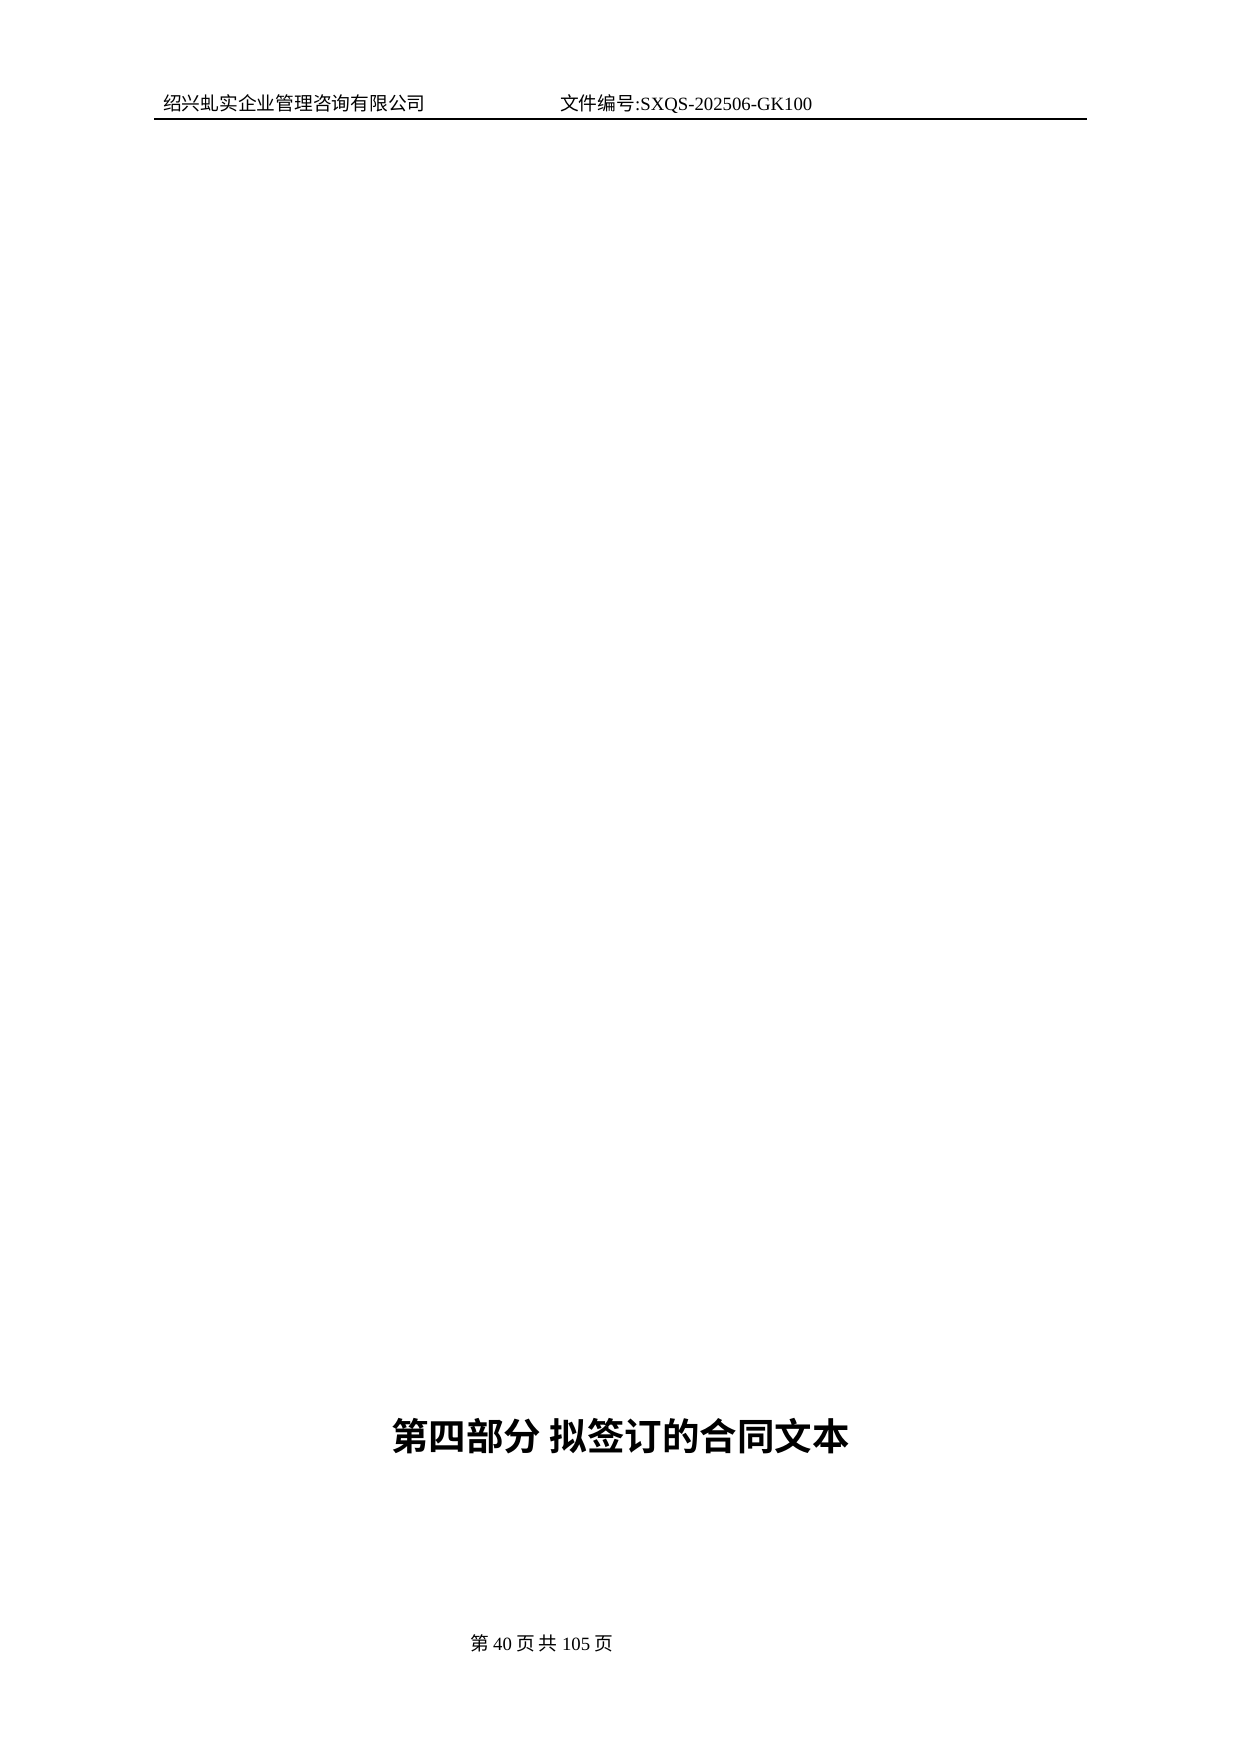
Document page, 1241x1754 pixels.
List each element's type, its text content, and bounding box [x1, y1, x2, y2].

text 第四部分 拟签订的合同文本 [153, 1401, 1087, 1466]
